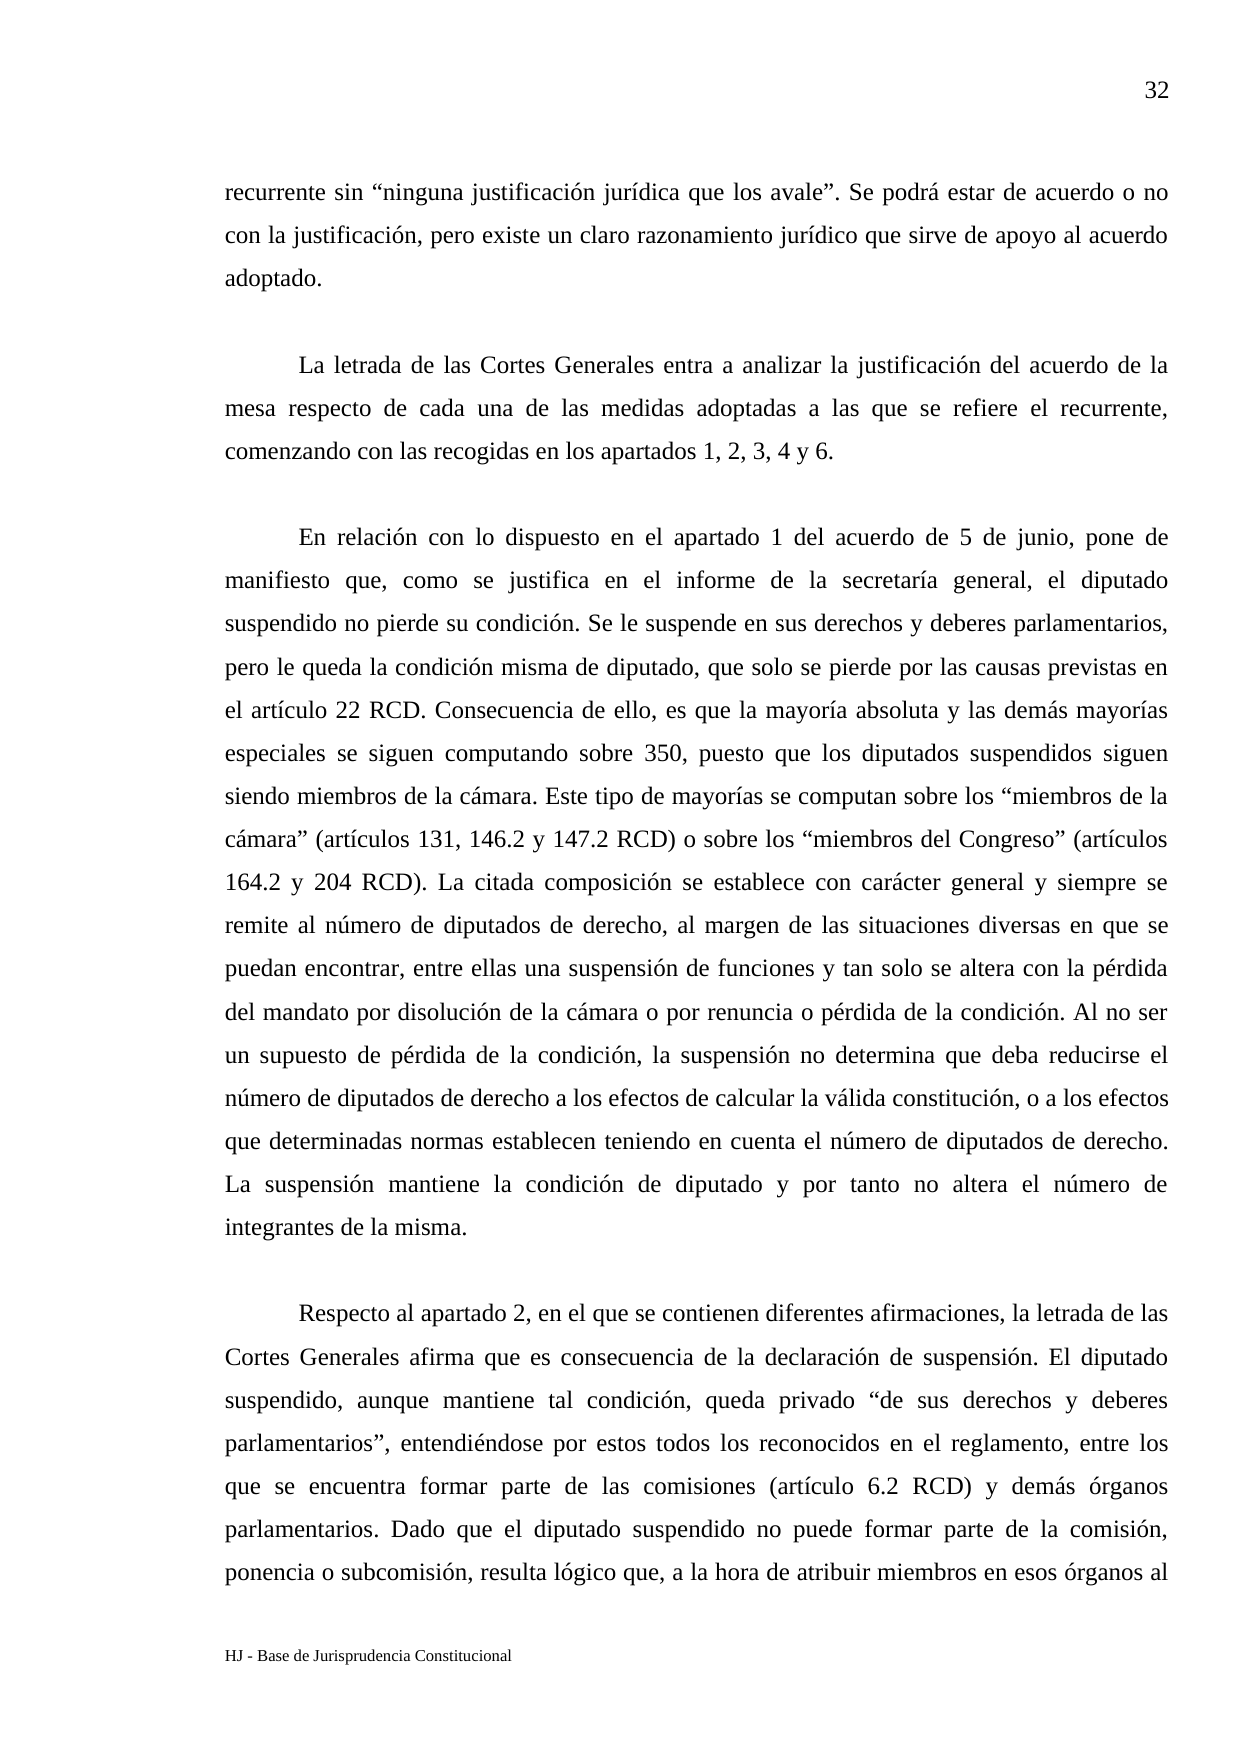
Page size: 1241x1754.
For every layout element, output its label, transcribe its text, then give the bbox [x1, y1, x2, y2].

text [224, 177, 1169, 292]
text La letrada de las Cortes Generales entra a analizar la justificación del acuerdo de la mesa respecto de cada una de las medidas adoptadas a las que se refiere el recurrente, comenzando con las recogidas en los apartados 1, 2, 3, 4 y 6. [224, 350, 1169, 465]
text En relación con lo dispuesto en el apartado 1 del acuerdo de 5 de junio, pone de manifiesto que, como se justifica en el informe de la secretaría general, el diputado suspendido no pierde su condición. Se le suspende en sus derechos y deberes parlamentarios, pero le queda la condición misma de diputado, que solo se pierde por las causas previstas en el artículo 22 RCD. Consecuencia de ello, es que la mayoría absoluta y las demás mayorías especiales se siguen computando sobre 350, puesto que los diputados suspendidos siguen siendo miembros de la cámara. Este tipo de mayorías se computan sobre los “miembros de la cámara” (artículos 131, 146.2 y 147.2 RCD) o sobre los “miembros del Congreso” (artículos 164.2 y 204 RCD). La citada composición se establece con carácter general y siempre se remite al número de diputados de derecho, al margen de las situaciones diversas en que se puedan encontrar, entre ellas una suspensión de funciones y tan solo se altera con la pérdida del mandato por disolución de la cámara o por renuncia o pérdida de la condición. Al no ser un supuesto de pérdida de la condición, la suspensión no determina que deba reducirse el número de diputados de derecho a los efectos de calcular la válida constitución, o a los efectos que determinadas normas establecen teniendo en cuenta el número de diputados de derecho. La suspensión mantiene la condición de diputado y por tanto no altera el número de integrantes de la misma. [224, 522, 1169, 1241]
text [224, 1298, 1169, 1586]
